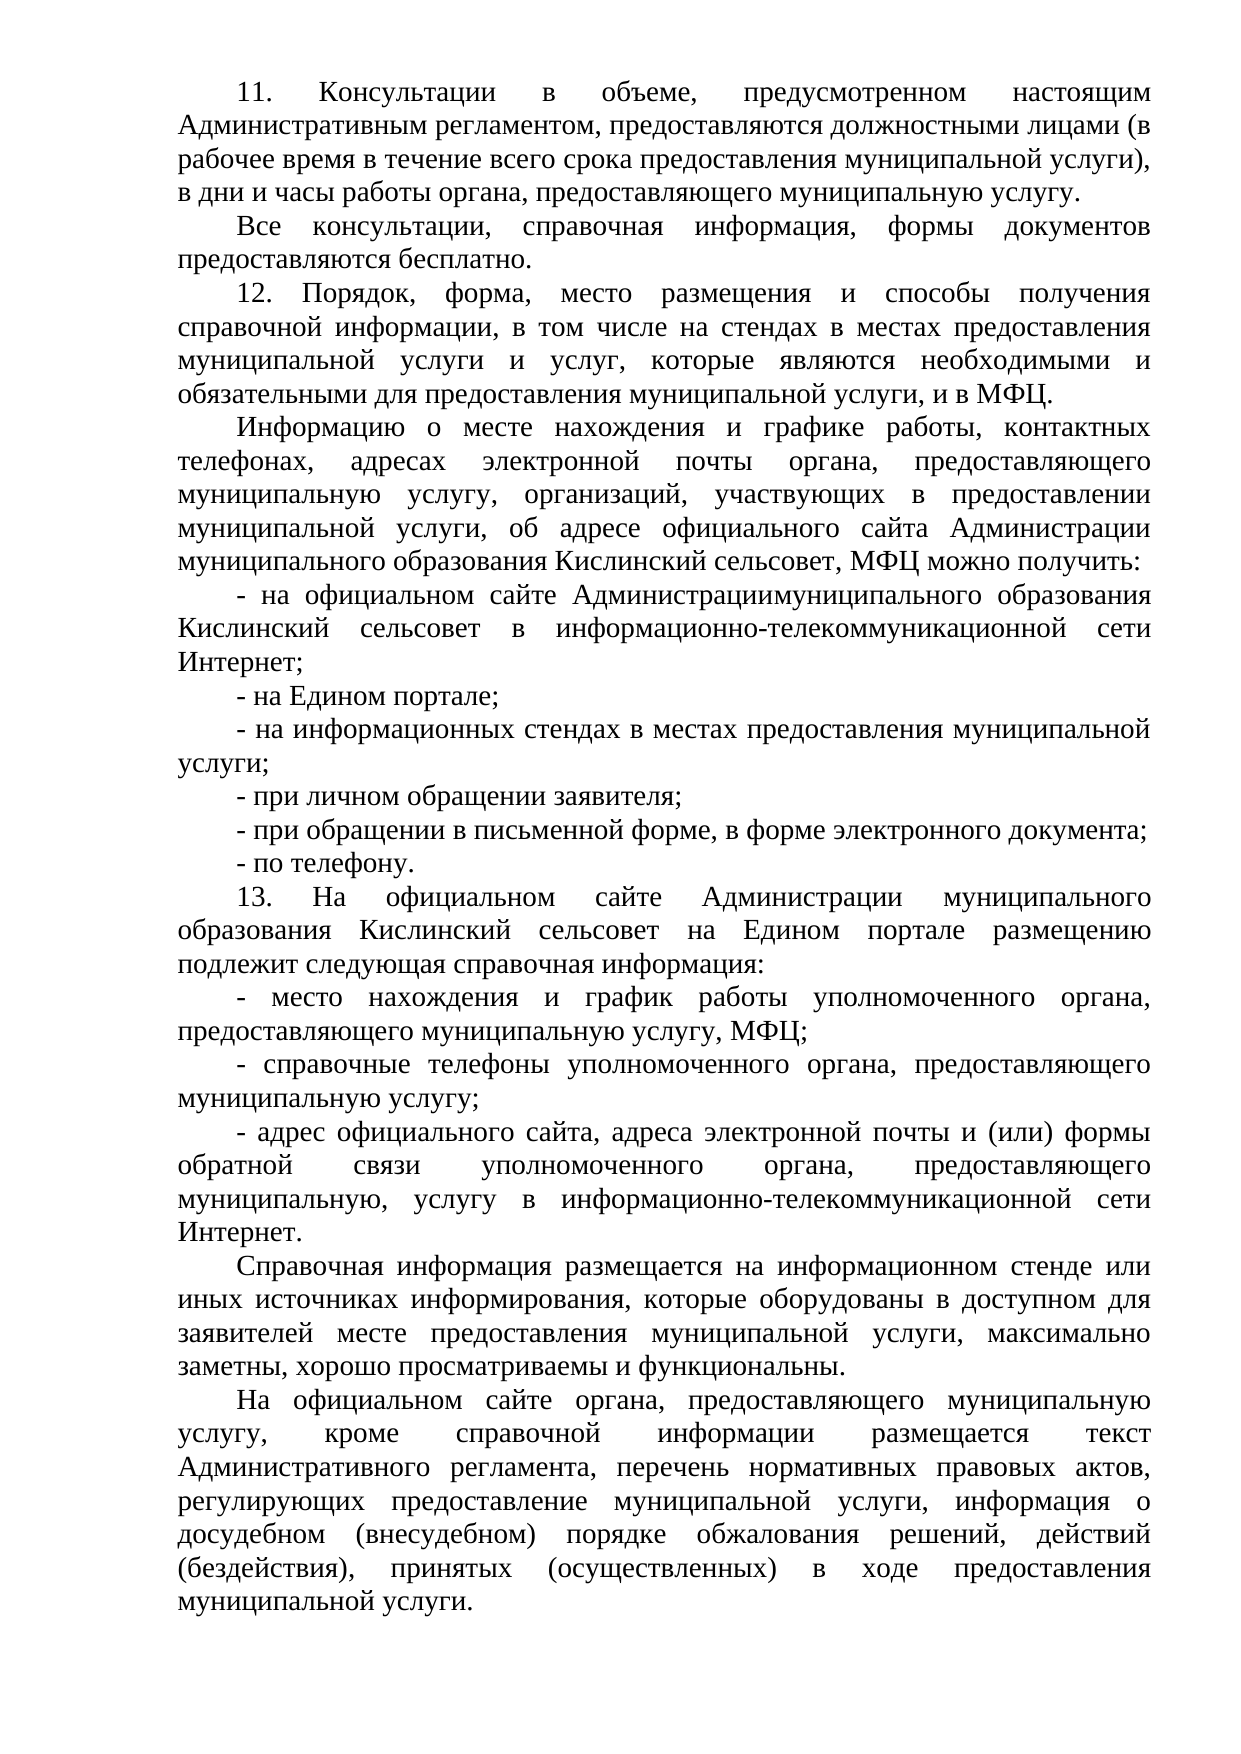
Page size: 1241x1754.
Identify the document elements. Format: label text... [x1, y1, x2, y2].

text 12. Порядок, форма, место размещения и способы получения справочной информации, в том числе на стендах в местах предоставления муниципальной услуги и услуг, которые являются необходимыми и обязательными для предоставления муниципальной услуги, и в МФЦ. [177, 275, 1152, 409]
text - на Едином портале; [177, 678, 1152, 711]
text Справочная информация размещается на информационном стенде или иных источниках информирования, которые оборудованы в доступном для заявителей месте предоставления муниципальной услуги, максимально заметны, хорошо просматриваемы и функциональны. [177, 1248, 1152, 1382]
text - при личном обращении заявителя; [177, 778, 1152, 812]
text - по телефону. [177, 845, 1152, 879]
text - при обращении в письменной форме, в форме электронного документа; [177, 812, 1152, 845]
text 11. Консультации в объеме, предусмотренном настоящим Административным регламентом, предоставляются должностными лицами (в рабочее время в течение всего срока предоставления муниципальной услуги), в дни и часы работы органа, предоставляющего муниципальную услугу. [177, 74, 1152, 208]
text - адрес официального сайта, адреса электронной почты и (или) формы обратной связи уполномоченного органа, предоставляющего муниципальную, услугу в информационно-телекоммуникационной сети Интернет. [177, 1114, 1152, 1248]
text Все консультации, справочная информация, формы документов предоставляются бесплатно. [177, 208, 1152, 275]
text 13. На официальном сайте Администрации муниципального образования Кислинский сельсовет на Едином портале размещению подлежит следующая справочная информация: [177, 879, 1152, 979]
text Информацию о месте нахождения и графике работы, контактных телефонах, адресах электронной почты органа, предоставляющего муниципальную услугу, организаций, участвующих в предоставлении муниципальной услуги, об адресе официального сайта Администрации муниципального образования Кислинский сельсовет, МФЦ можно получить: [177, 409, 1152, 577]
text - справочные телефоны уполномоченного органа, предоставляющего муниципальную услугу; [177, 1047, 1152, 1114]
text На официальном сайте органа, предоставляющего муниципальную услугу, кроме справочной информации размещается текст Административного регламента, перечень нормативных правовых актов, регулирующих предоставление муниципальной услуги, информация о досудебном (внесудебном) порядке обжалования решений, действий (бездействия), принятых (осуществленных) в ходе предоставления муниципальной услуги. [177, 1382, 1152, 1617]
text - на информационных стендах в местах предоставления муниципальной услуги; [177, 711, 1152, 778]
text - на официальном сайте Администрациимуниципального образования Кислинский сельсовет в информационно-телекоммуникационной сети Интернет; [177, 577, 1152, 678]
text - место нахождения и график работы уполномоченного органа, предоставляющего муниципальную услугу, МФЦ; [177, 979, 1152, 1047]
